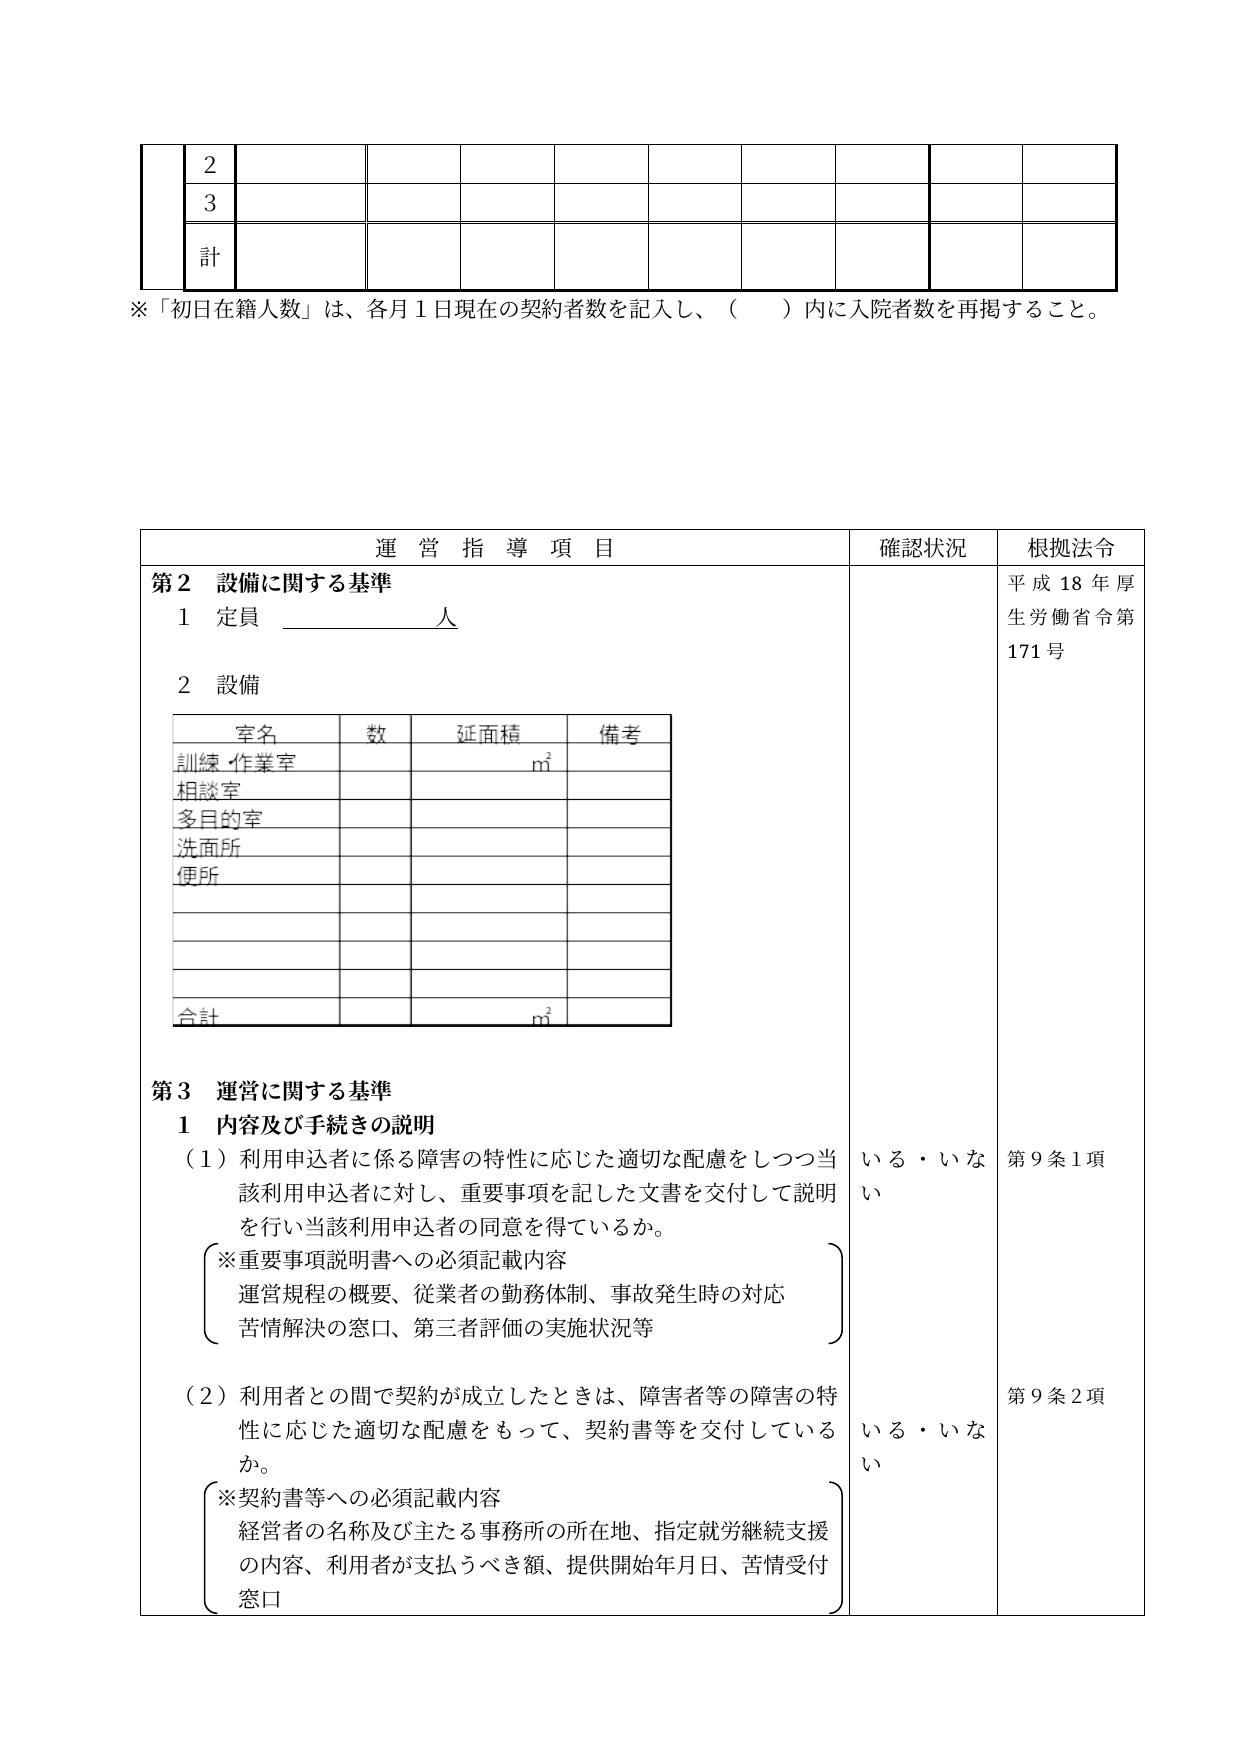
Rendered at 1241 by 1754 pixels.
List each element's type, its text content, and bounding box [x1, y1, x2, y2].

table_header 根拠法令 [998, 530, 1144, 564]
table_cell [742, 184, 835, 221]
table_cell [931, 145, 1022, 182]
table_cell [555, 145, 648, 182]
table_cell [649, 224, 741, 288]
table_cell [836, 145, 928, 182]
table_cell [931, 184, 1022, 221]
table_cell [555, 224, 648, 288]
table_cell [836, 184, 928, 221]
table_cell [742, 145, 835, 182]
table_cell [1023, 224, 1115, 288]
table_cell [850, 566, 997, 1615]
table_cell [931, 224, 1022, 288]
table_cell [555, 184, 648, 221]
table_cell [237, 224, 365, 288]
table_cell [368, 184, 460, 221]
table_cell [649, 145, 741, 182]
table_cell [237, 184, 365, 221]
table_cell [141, 566, 849, 1615]
table_cell [1023, 184, 1115, 221]
table_cell [461, 145, 554, 182]
table_cell [461, 224, 554, 288]
table_header 運 営 指 導 項 目 [141, 530, 849, 564]
table_cell ３ [186, 184, 234, 221]
table_cell ２ [186, 145, 234, 182]
table_cell [742, 224, 835, 288]
table_cell [461, 184, 554, 221]
table_cell [237, 145, 365, 182]
table_cell [836, 224, 928, 288]
table_header 確認状況 [850, 530, 997, 564]
text ※「初日在籍人数」は、各月１日現在の契約者数を記入し、（ ）内に入院者数を再掲すること。 [130, 292, 1140, 325]
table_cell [998, 566, 1144, 1615]
table_cell 計 [186, 224, 234, 288]
table_cell [649, 184, 741, 221]
table_cell [1023, 145, 1115, 182]
table_cell [368, 145, 460, 182]
table_cell [368, 224, 460, 288]
